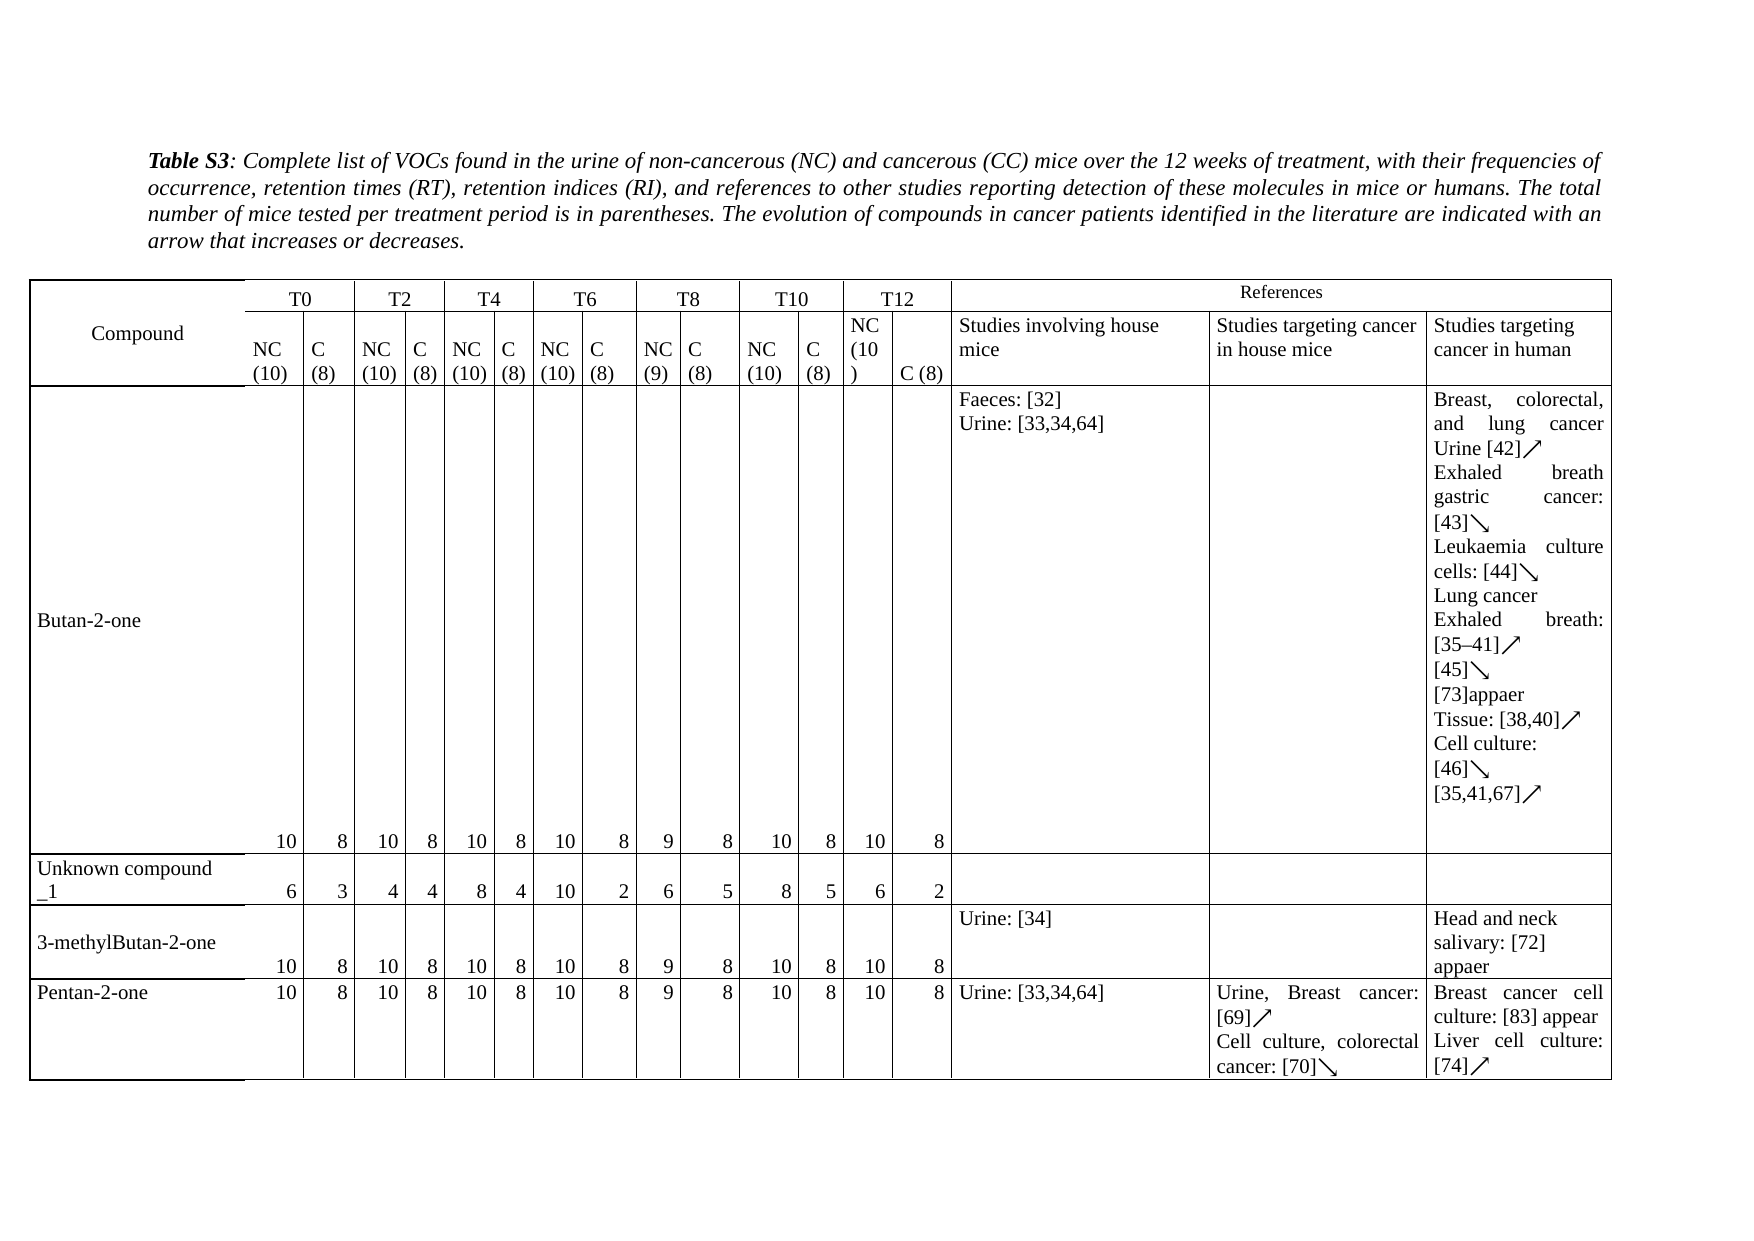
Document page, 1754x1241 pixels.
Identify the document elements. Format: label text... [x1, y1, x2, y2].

table_cell C (8) [681, 312, 739, 385]
table_cell 10 [245, 905, 303, 978]
table_cell Studies involving house mice [952, 312, 1209, 385]
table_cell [1427, 979, 1611, 1078]
table_cell [1427, 854, 1611, 903]
table_cell 10 [740, 905, 798, 978]
table_cell NC (10) [445, 312, 494, 385]
table_cell 8 [893, 979, 951, 1078]
table_cell 4 [495, 854, 533, 903]
table_cell 10 [844, 979, 892, 1078]
table_cell 8 [681, 905, 739, 978]
table_cell Breast, colorectal, and lung cancer Urine ↗ Exhaled breath gastric cancer: ↘ Leukaemia culture cells: ↘ Lung cancer Exhaled breath: ↗ ↘ appaer Tissue: ↗ Cell culture: ↘ ↗ [1427, 386, 1611, 853]
table_cell C (8) [583, 312, 636, 385]
table_cell 8 [583, 386, 636, 853]
table_header T0 [245, 280, 354, 311]
table_cell Faeces: Urine: [952, 386, 1209, 853]
table_cell 10 [534, 854, 582, 903]
table_cell C (8) [304, 312, 354, 385]
table_cell 6 [637, 854, 680, 903]
table_cell NC (10) [740, 312, 798, 385]
table_cell 8 [893, 905, 951, 978]
table_cell [1210, 905, 1426, 978]
table_cell 8 [406, 979, 444, 1078]
table_cell 10 [245, 979, 303, 1078]
table_cell 8 [445, 854, 494, 903]
table_cell 10 [844, 386, 892, 853]
table_header T6 [533, 280, 636, 311]
table_header Compound [31, 281, 245, 385]
table_cell 10 [740, 386, 798, 853]
table_cell 8 [304, 979, 354, 1078]
table_cell 8 [583, 979, 636, 1078]
table_header References [952, 280, 1611, 311]
table_cell 8 [681, 386, 739, 853]
table_cell 10 [534, 905, 582, 978]
table_header T12 [843, 280, 952, 311]
table_cell 8 [799, 386, 843, 853]
table_cell 8 [740, 854, 798, 903]
table_cell 6 [844, 854, 892, 903]
table_cell Urine: [952, 979, 1209, 1078]
table_cell C (8) [893, 312, 951, 385]
table_cell 10 [534, 386, 582, 853]
table_cell 10 [844, 905, 892, 978]
table_header T4 [445, 280, 533, 311]
table_cell 8 [495, 979, 533, 1078]
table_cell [1210, 979, 1426, 1078]
table_cell NC (10) [355, 312, 405, 385]
table_cell NC (10) [534, 312, 582, 385]
table_cell 4 [406, 854, 444, 903]
table_cell 8 [495, 386, 533, 853]
table_cell 8 [304, 905, 354, 978]
table_cell Head and neck salivary: appaer [1427, 905, 1611, 978]
table_cell Studies targeting cancer in house mice [1210, 312, 1426, 385]
text Table S3: Complete list of VOCs found in the urine of non-cancerous (NC) and cancerous (CC) mice over the 12 weeks of treatment, with their frequencies of occurrence, retention times (RT), retention indices (RI), and references to other studies reporting detection of these molecules in mice or humans. The total number of mice tested per treatment period is in parentheses. The evolution of compounds in cancer patients identified in the literature are indicated with an arrow that increases or decreases. [148, 148, 1606, 253]
table_cell 8 [406, 386, 444, 853]
table_cell 10 [740, 979, 798, 1078]
table_cell 3 [304, 854, 354, 903]
table_cell 8 [799, 905, 843, 978]
table_cell 8 [893, 386, 951, 853]
table_cell Butan-2-one [31, 387, 245, 853]
table_header T8 [636, 280, 740, 311]
table_cell 4 [355, 854, 405, 903]
table_cell 6 [245, 854, 303, 903]
table_cell Studies targeting cancer in human [1427, 312, 1611, 385]
table_cell 8 [799, 979, 843, 1078]
table_cell 9 [637, 905, 680, 978]
table_cell 10 [534, 979, 582, 1078]
table_cell 10 [445, 905, 494, 978]
table_cell 8 [406, 905, 444, 978]
table_cell C (8) [799, 312, 843, 385]
table_cell [952, 854, 1209, 903]
table_cell 10 [355, 386, 405, 853]
table_cell 8 [583, 905, 636, 978]
table_cell 5 [681, 854, 739, 903]
table_cell 10 [245, 386, 303, 853]
table_cell 10 [445, 979, 494, 1078]
table_cell 10 [445, 386, 494, 853]
table_cell NC (10) [844, 312, 892, 385]
table_cell [1210, 854, 1426, 903]
table_cell Pentan-2-one [31, 980, 245, 1078]
table_cell NC (9) [637, 312, 680, 385]
table_cell Urine: [952, 905, 1209, 978]
table_header T10 [740, 280, 843, 311]
table_cell 8 [681, 979, 739, 1078]
table_cell 2 [583, 854, 636, 903]
table_cell C (8) [495, 312, 533, 385]
table_cell 5 [799, 854, 843, 903]
table_cell C (8) [406, 312, 444, 385]
table_cell 8 [304, 386, 354, 853]
table_cell 9 [637, 386, 680, 853]
table_header T2 [355, 280, 445, 311]
table_cell 10 [355, 905, 405, 978]
table_cell NC (10) [245, 312, 303, 385]
table_cell 9 [637, 979, 680, 1078]
table_cell 10 [355, 979, 405, 1078]
table_cell 8 [495, 905, 533, 978]
table_cell [1210, 386, 1426, 853]
table_cell 3-methylButan-2-one [31, 906, 245, 978]
table_cell Unknown compound _1 [31, 855, 245, 903]
table_cell 2 [893, 854, 951, 903]
